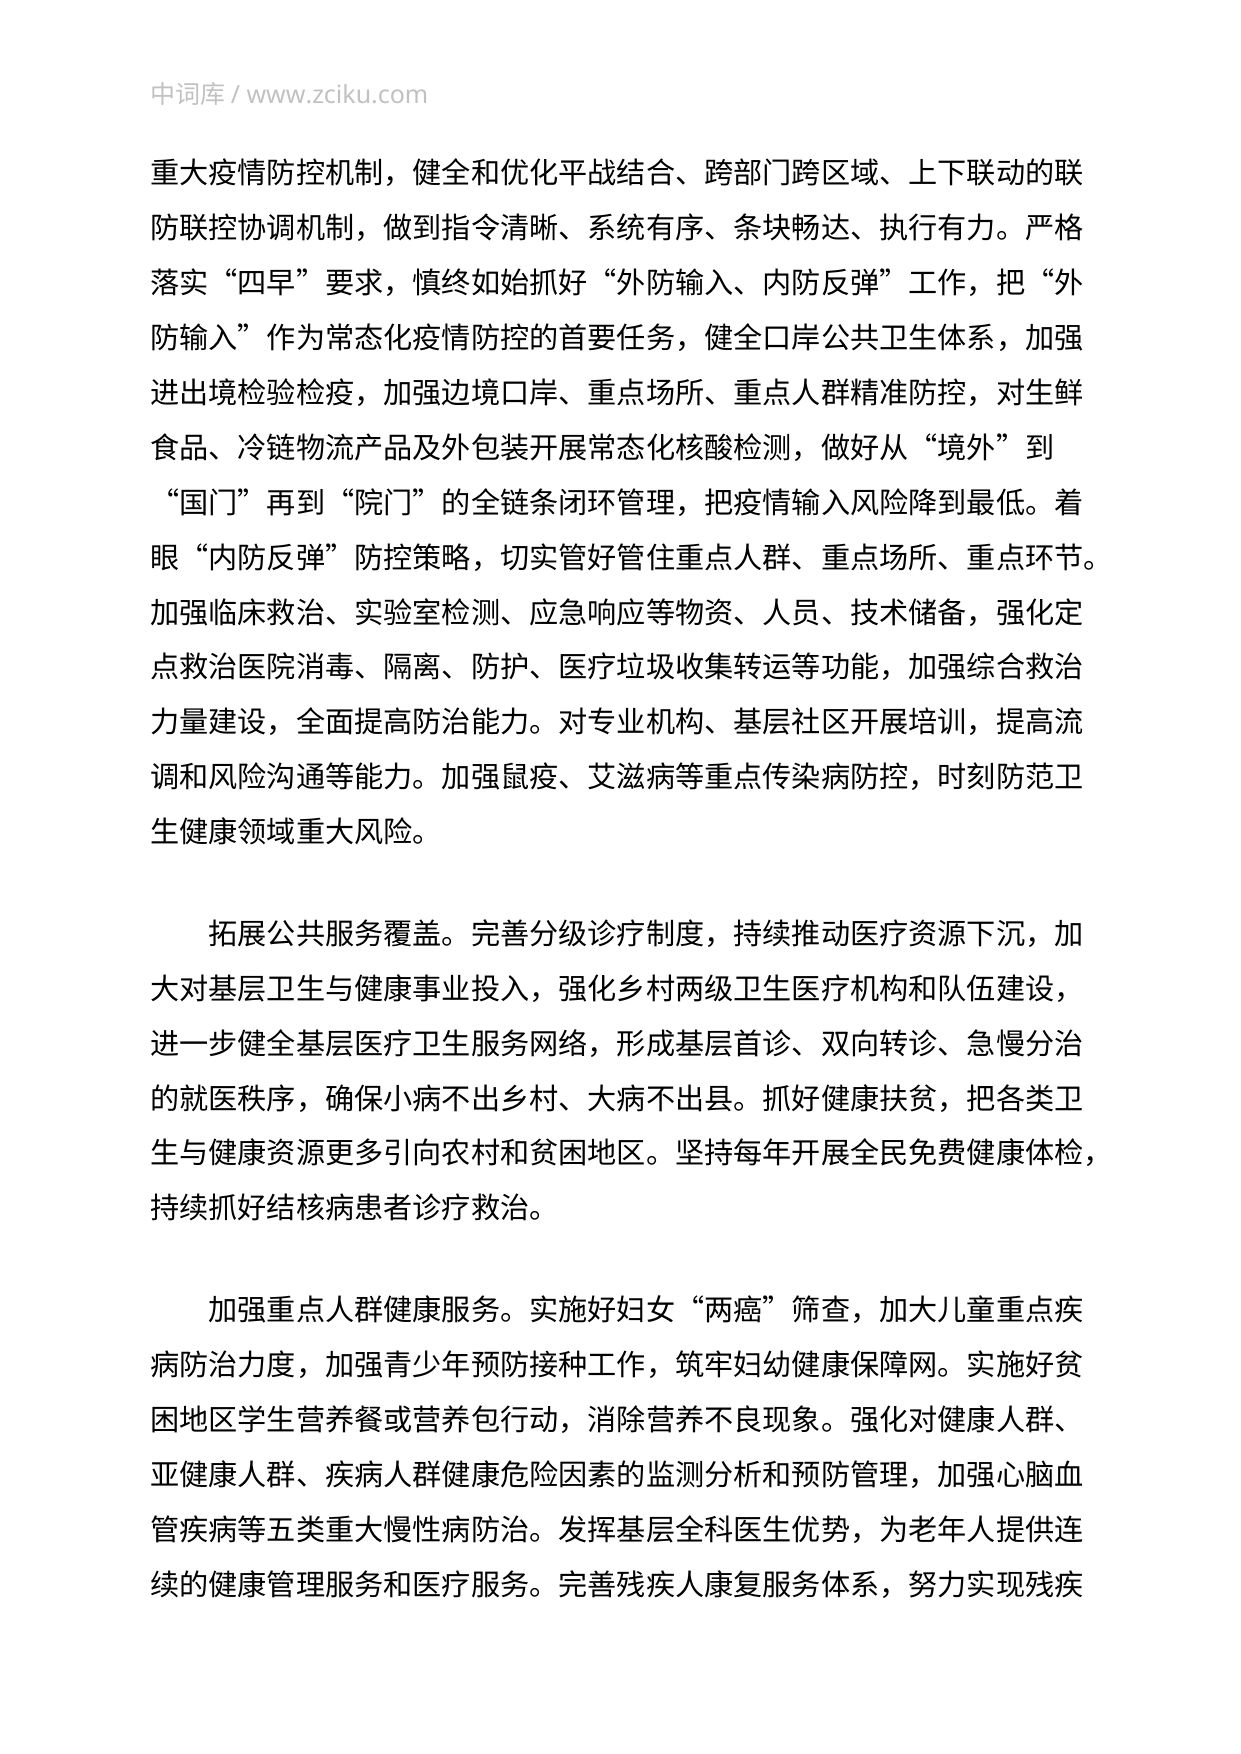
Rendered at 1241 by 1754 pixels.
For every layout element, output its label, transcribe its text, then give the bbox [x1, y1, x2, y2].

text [150, 150, 1090, 851]
text 拓展公共服务覆盖。完善分级诊疗制度，持续推动医疗资源下沉，加大对基层卫生与健康事业投入，强化乡村两级卫生医疗机构和队伍建设，进一步健全基层医疗卫生服务网络，形成基层首诊、双向转诊、急慢分治的就医秩序，确保小病不出乡村、大病不出县。抓好健康扶贫，把各类卫生与健康资源更多引向农村和贫困地区。坚持每年开展全民免费健康体检，持续抓好结核病患者诊疗救治。 [150, 911, 1090, 1227]
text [150, 1287, 1090, 1603]
